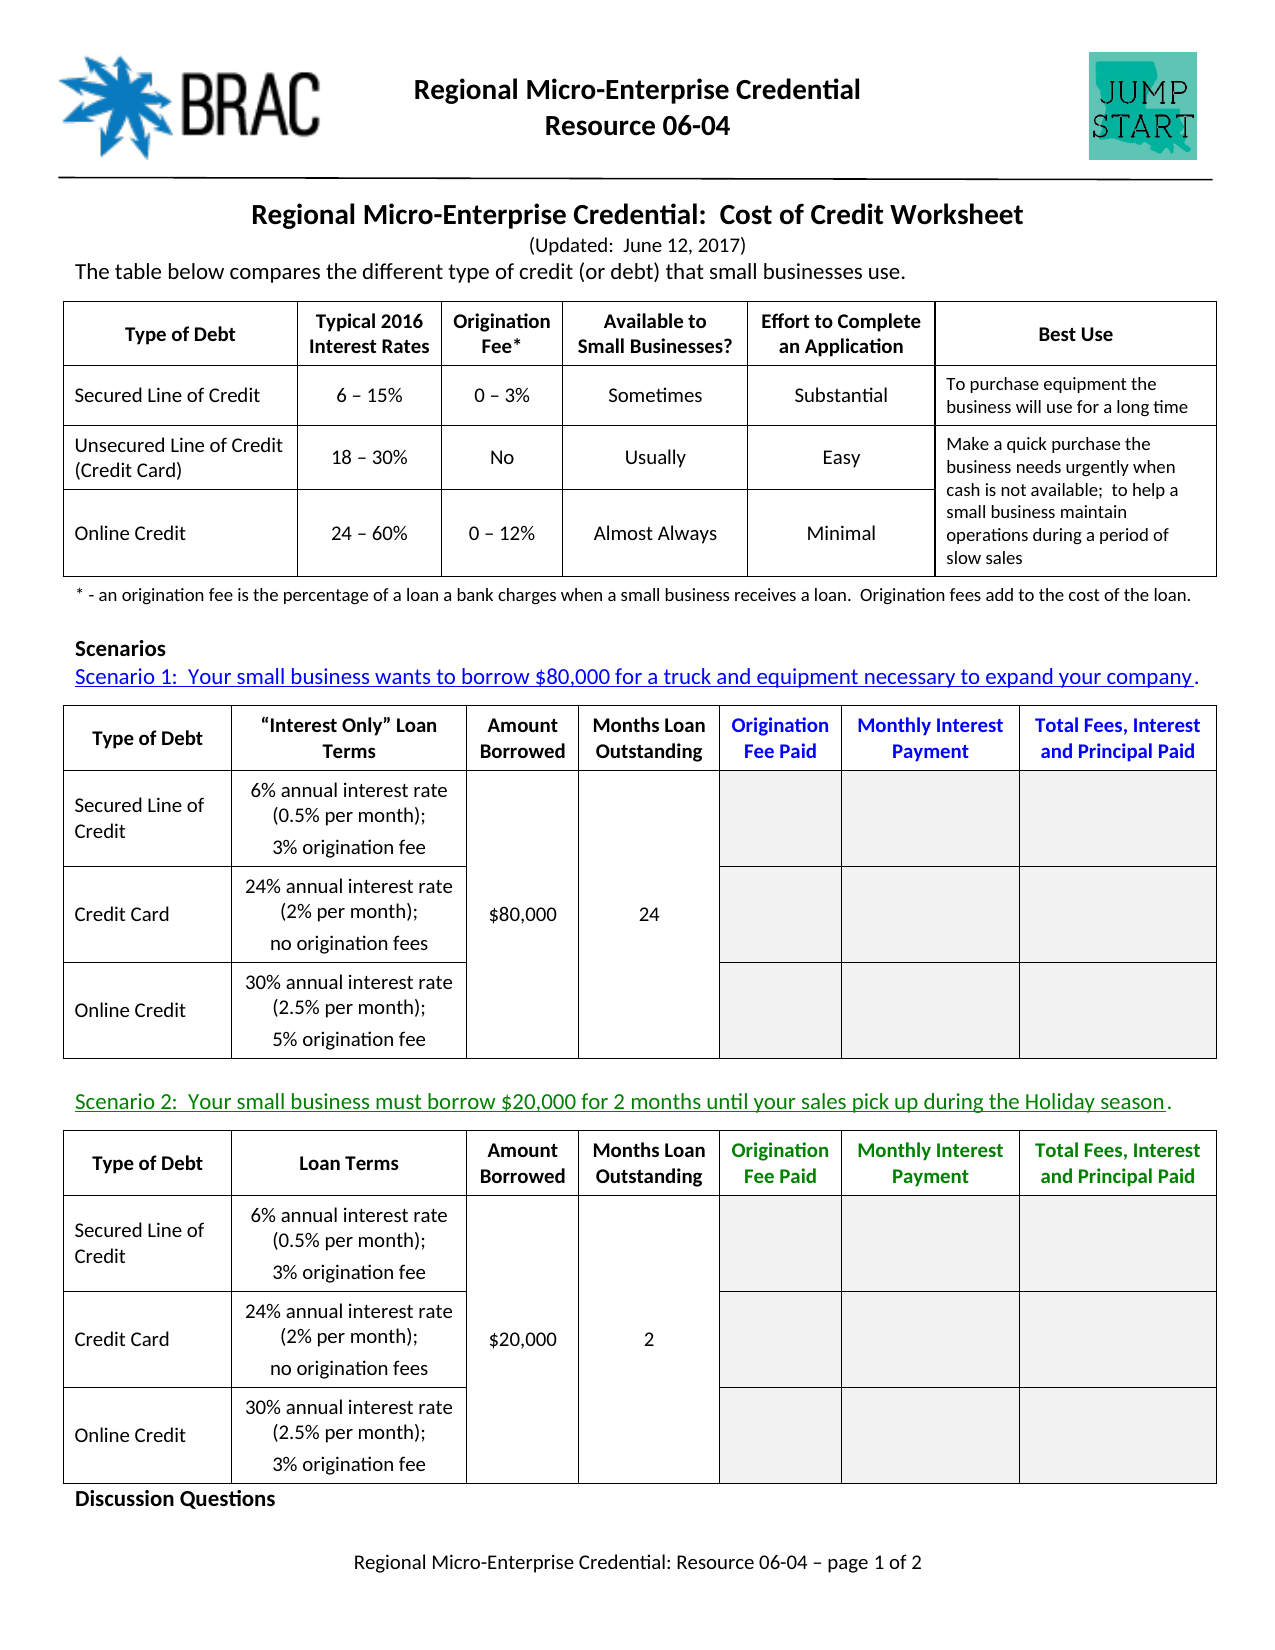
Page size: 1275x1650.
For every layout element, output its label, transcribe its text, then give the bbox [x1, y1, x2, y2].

table_cell [1020, 771, 1216, 866]
table_header Best Use [936, 302, 1216, 365]
table_cell [842, 1388, 1019, 1483]
table_header “Interest Only” Loan Terms [232, 706, 466, 769]
table_header Months Loan Outstanding [579, 1131, 719, 1194]
text The table below compares the different type of credit (or debt) that small businesses use. [75, 257, 1200, 286]
table_cell Secured Line of Credit [64, 366, 297, 424]
table_cell 18 – 30% [298, 426, 441, 489]
table_cell Credit Card [64, 1292, 231, 1387]
table_header Typical 2016 Interest Rates [298, 302, 441, 365]
table_cell Almost Always [563, 490, 747, 576]
table_cell Sometimes [563, 366, 747, 424]
table_cell [1020, 1196, 1216, 1291]
table_cell [1020, 867, 1216, 962]
table_cell [720, 1388, 841, 1483]
table_cell [720, 963, 841, 1058]
text Scenario 2: Your small business must borrow $20,000 for 2 months until your sales pick up during the Holiday season. [75, 1087, 1200, 1115]
table_cell [720, 867, 841, 962]
table_cell 2 [579, 1196, 719, 1483]
table_header Total Fees, Interest and Principal Paid [1020, 706, 1216, 769]
table_cell 24% annual interest rate (2% per month); no origination fees [232, 867, 466, 962]
text (Updated: June 12, 2017) [75, 232, 1200, 257]
table_cell 24% annual interest rate (2% per month); no origination fees [232, 1292, 466, 1387]
table_cell 6 – 15% [298, 366, 441, 424]
text Scenario 1: Your small business wants to borrow $80,000 for a truck and equipment necessary to expand your company. [75, 662, 1200, 690]
table_cell [1020, 1292, 1216, 1387]
table_cell Credit Card [64, 867, 231, 962]
table_header Loan Terms [232, 1131, 466, 1194]
text Discussion Questions [75, 1484, 1200, 1512]
table_cell [842, 771, 1019, 866]
table_cell 30% annual interest rate (2.5% per month); 3% origination fee [232, 1388, 466, 1483]
table_cell Online Credit [64, 1388, 231, 1483]
table_header Type of Debt [64, 302, 297, 365]
table_header Origination Fee Paid [720, 706, 841, 769]
table_cell Online Credit [64, 490, 297, 576]
table_header Amount Borrowed [467, 706, 578, 769]
table_cell [842, 1292, 1019, 1387]
table_header Months Loan Outstanding [579, 706, 719, 769]
table_cell [720, 771, 841, 866]
picture [1088, 52, 1198, 160]
table_cell 30% annual interest rate (2.5% per month); 5% origination fee [232, 963, 466, 1058]
table_cell $80,000 [467, 771, 578, 1058]
table_cell [842, 1196, 1019, 1291]
table_cell 6% annual interest rate (0.5% per month); 3% origination fee [232, 1196, 466, 1291]
table_cell [1020, 963, 1216, 1058]
table_cell Substantial [748, 366, 934, 424]
table_cell 0 – 3% [442, 366, 562, 424]
table_cell No [442, 426, 562, 489]
table_header Type of Debt [64, 1131, 231, 1194]
text Scenarios [75, 634, 1200, 662]
table_cell Unsecured Line of Credit (Credit Card) [64, 426, 297, 489]
table_cell Usually [563, 426, 747, 489]
table_header Effort to Complete an Application [748, 302, 934, 365]
table_cell Online Credit [64, 963, 231, 1058]
table_cell To purchase equipment the business will use for a long time [936, 366, 1216, 424]
table_cell [842, 867, 1019, 962]
table_cell Secured Line of Credit [64, 771, 231, 866]
table_cell 0 – 12% [442, 490, 562, 576]
table_cell Make a quick purchase the business needs urgently when cash is not available; to help a small business maintain operations during a period of slow sales [936, 426, 1216, 576]
table_cell 24 – 60% [298, 490, 441, 576]
table_header Origination Fee* [442, 302, 562, 365]
picture [56, 33, 339, 179]
table_cell Minimal [748, 490, 934, 576]
table_cell [720, 1292, 841, 1387]
table_header Origination Fee Paid [720, 1131, 841, 1194]
table_header Total Fees, Interest and Principal Paid [1020, 1131, 1216, 1194]
table_cell 24 [579, 771, 719, 1058]
table_header Available to Small Businesses? [563, 302, 747, 365]
text * - an origination fee is the percentage of a loan a bank charges when a small business receives a loan. Origination fees add to the cost of the loan. [75, 583, 1200, 606]
table_header Type of Debt [64, 706, 231, 769]
table_cell [842, 963, 1019, 1058]
table_cell Secured Line of Credit [64, 1196, 231, 1291]
table_header Amount Borrowed [467, 1131, 578, 1194]
table_cell 6% annual interest rate (0.5% per month); 3% origination fee [232, 771, 466, 866]
table_cell [720, 1196, 841, 1291]
text Regional Micro-Enterprise Credential: Cost of Credit Worksheet [75, 196, 1200, 232]
table_cell [1020, 1388, 1216, 1483]
table_header Monthly Interest Payment [842, 1131, 1019, 1194]
table_cell Easy [748, 426, 934, 489]
table_cell $20,000 [467, 1196, 578, 1483]
table_header Monthly Interest Payment [842, 706, 1019, 769]
